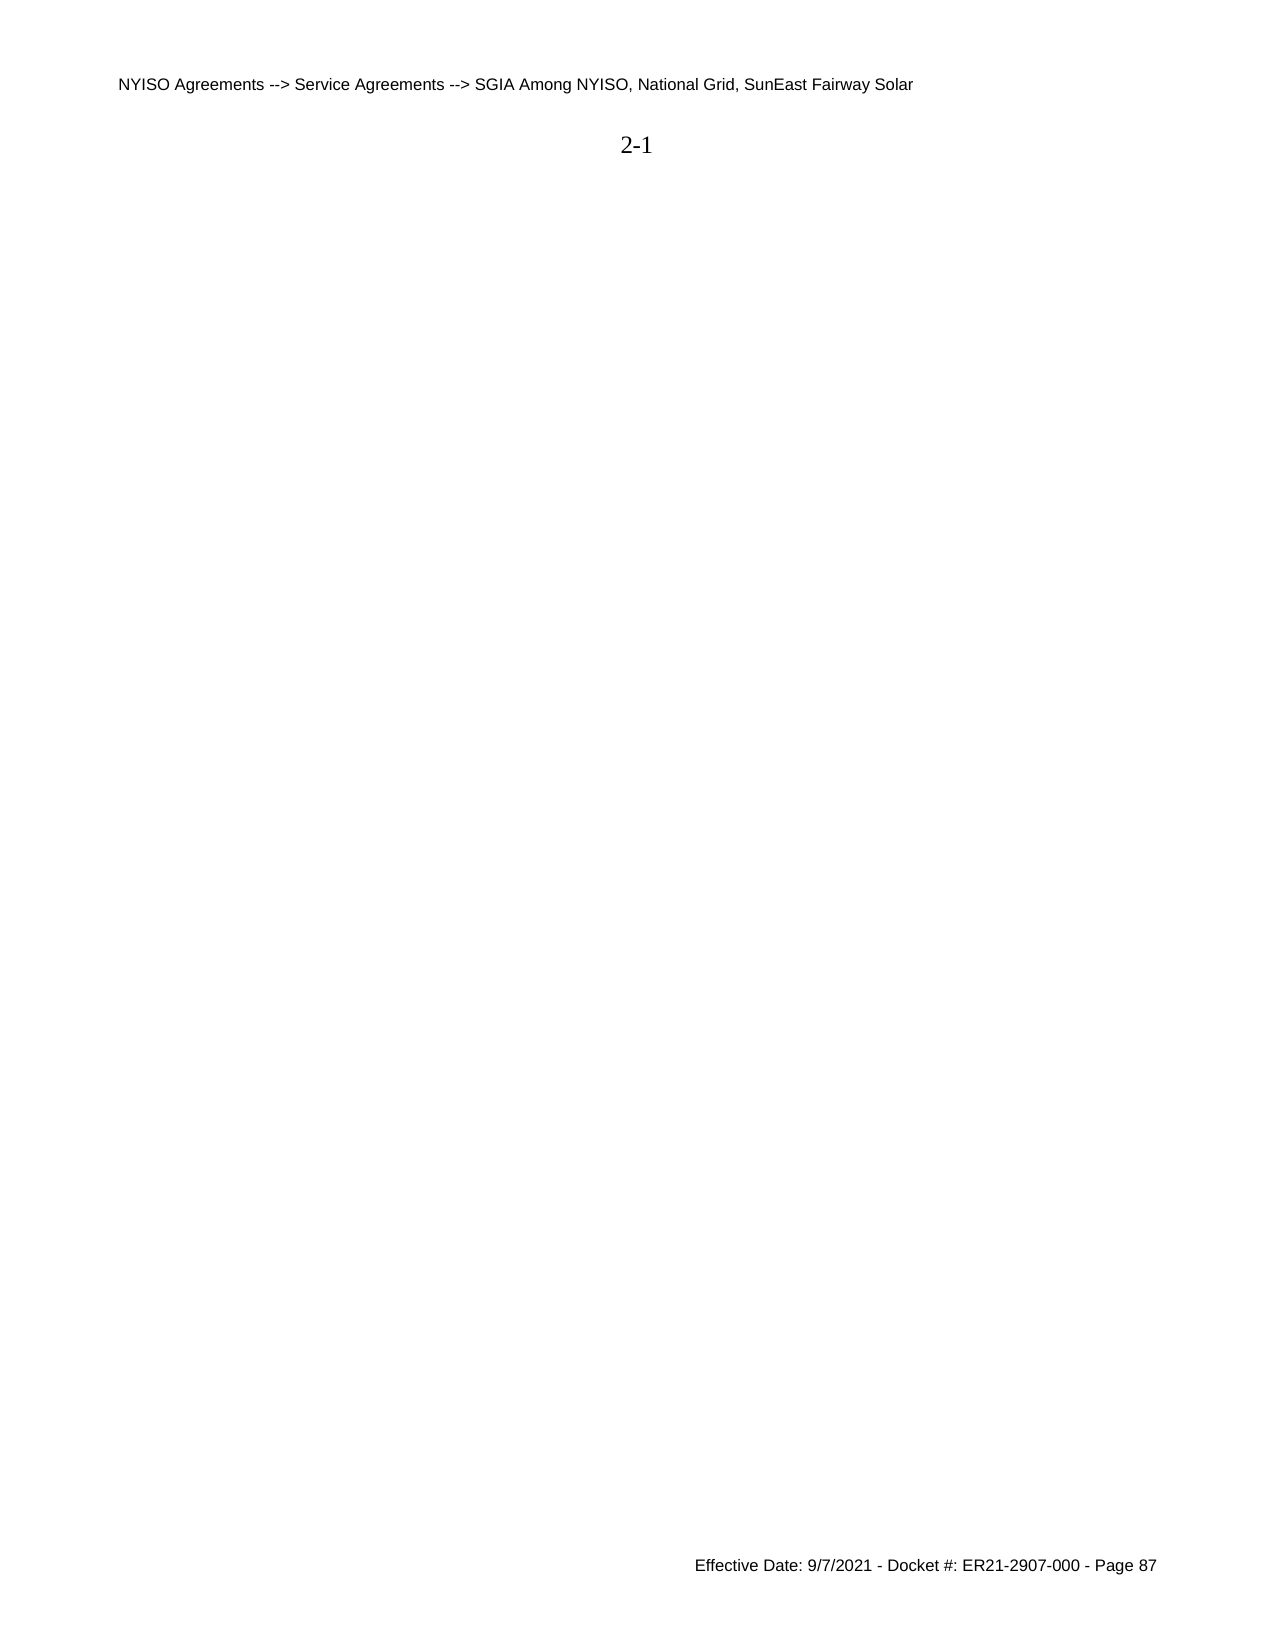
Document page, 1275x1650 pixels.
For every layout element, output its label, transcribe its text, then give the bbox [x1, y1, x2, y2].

text 2-1 [620, 131, 1275, 159]
